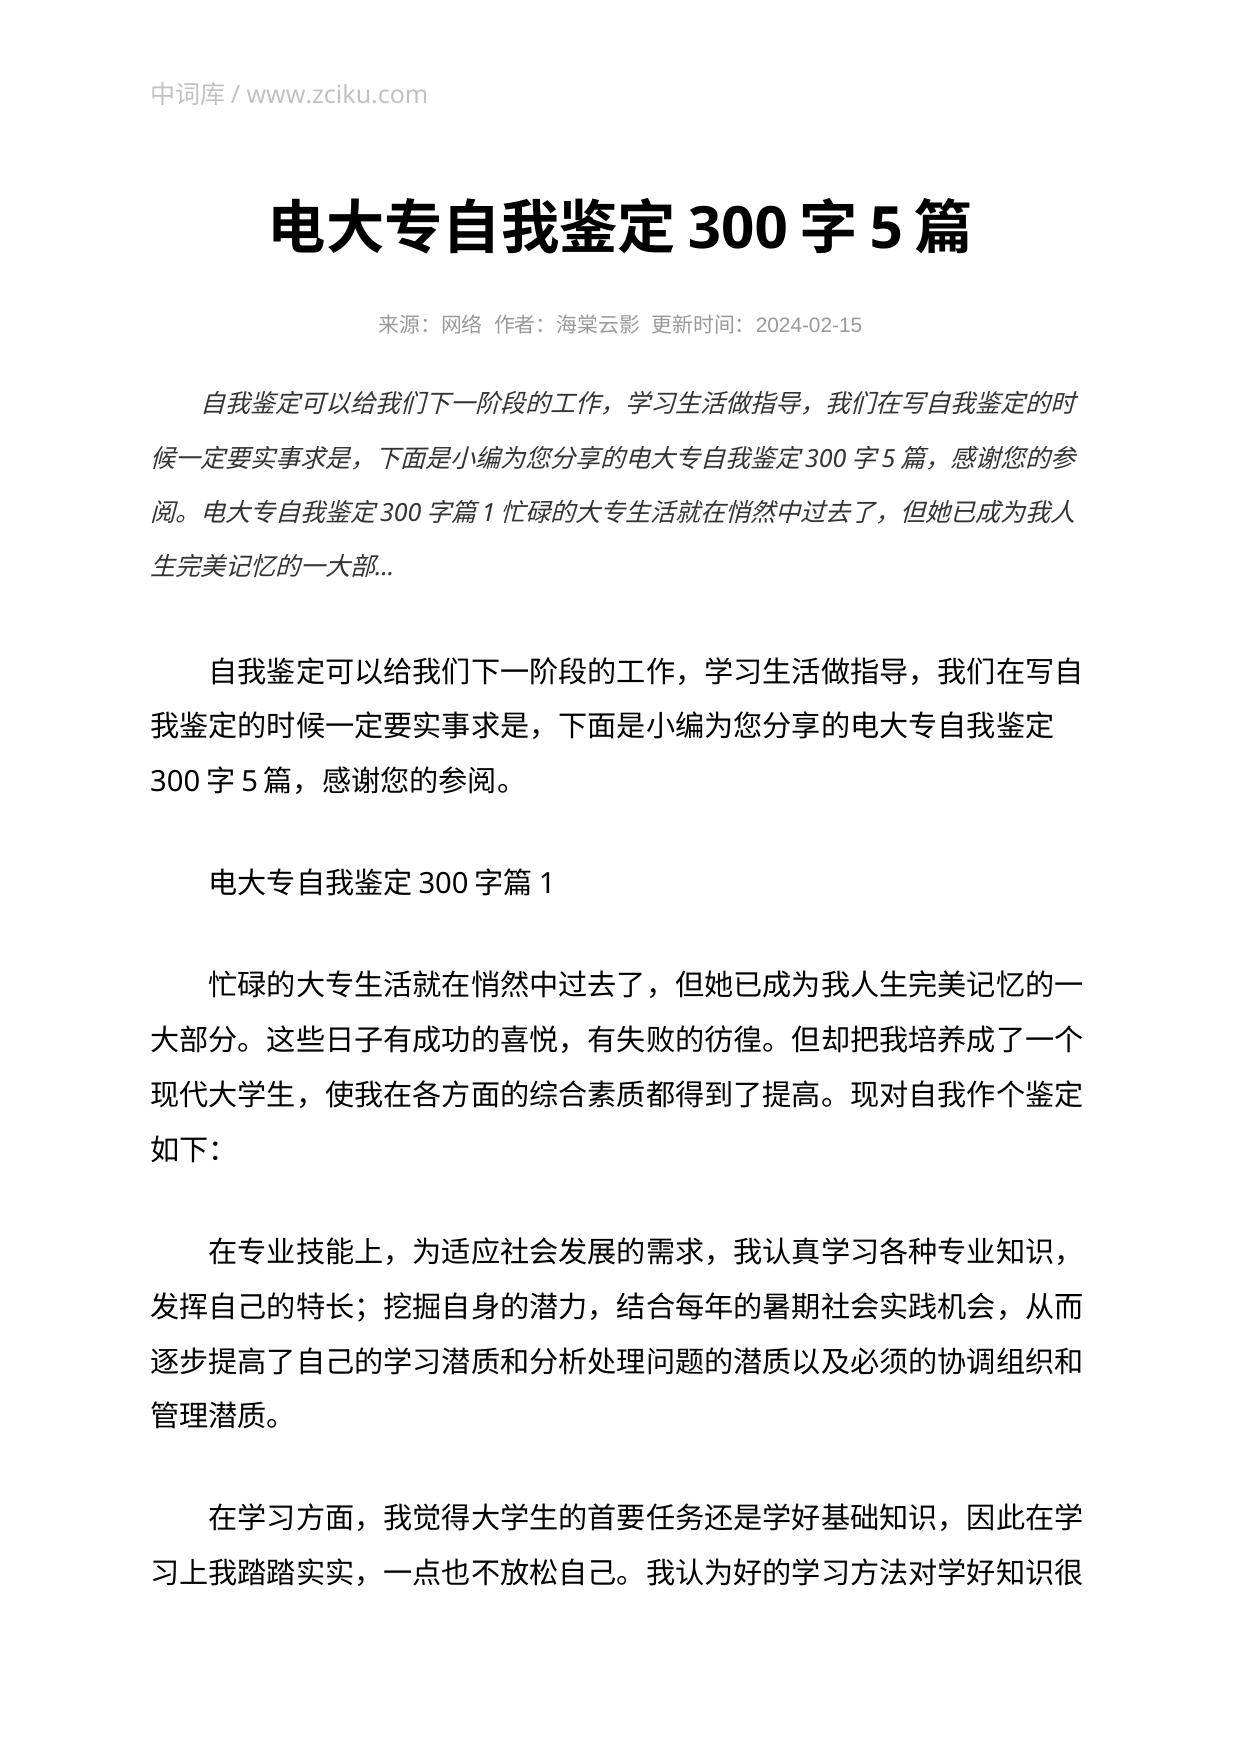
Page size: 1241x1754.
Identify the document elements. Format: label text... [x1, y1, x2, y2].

subtitle 电大专自我鉴定300字5篇 [150, 181, 1090, 266]
text 忙碌的大专生活就在悄然中过去了，但她已成为我人生完美记忆的一大部分。这些日子有成功的喜悦，有失败的彷徨。但却把我培养成了一个现代大学生，使我在各方面的综合素质都得到了提高。现对自我作个鉴定如下： [150, 962, 1090, 1169]
text 来源：网络 作者：海棠云影 更新时间：2024-02-15 [150, 313, 1090, 337]
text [150, 1495, 1090, 1592]
text 自我鉴定可以给我们下一阶段的工作，学习生活做指导，我们在写自我鉴定的时候一定要实事求是，下面是小编为您分享的电大专自我鉴定300字5篇，感谢您的参阅。电大专自我鉴定300字篇1忙碌的大专生活就在悄然中过去了，但她已成为我人生完美记忆的一大部... [150, 384, 1090, 583]
text 电大专自我鉴定300字篇1 [150, 860, 1090, 902]
text 自我鉴定可以给我们下一阶段的工作，学习生活做指导，我们在写自我鉴定的时候一定要实事求是，下面是小编为您分享的电大专自我鉴定300字5篇，感谢您的参阅。 [150, 648, 1090, 800]
text 在专业技能上，为适应社会发展的需求，我认真学习各种专业知识，发挥自己的特长；挖掘自身的潜力，结合每年的暑期社会实践机会，从而逐步提高了自己的学习潜质和分析处理问题的潜质以及必须的协调组织和管理潜质。 [150, 1228, 1090, 1435]
